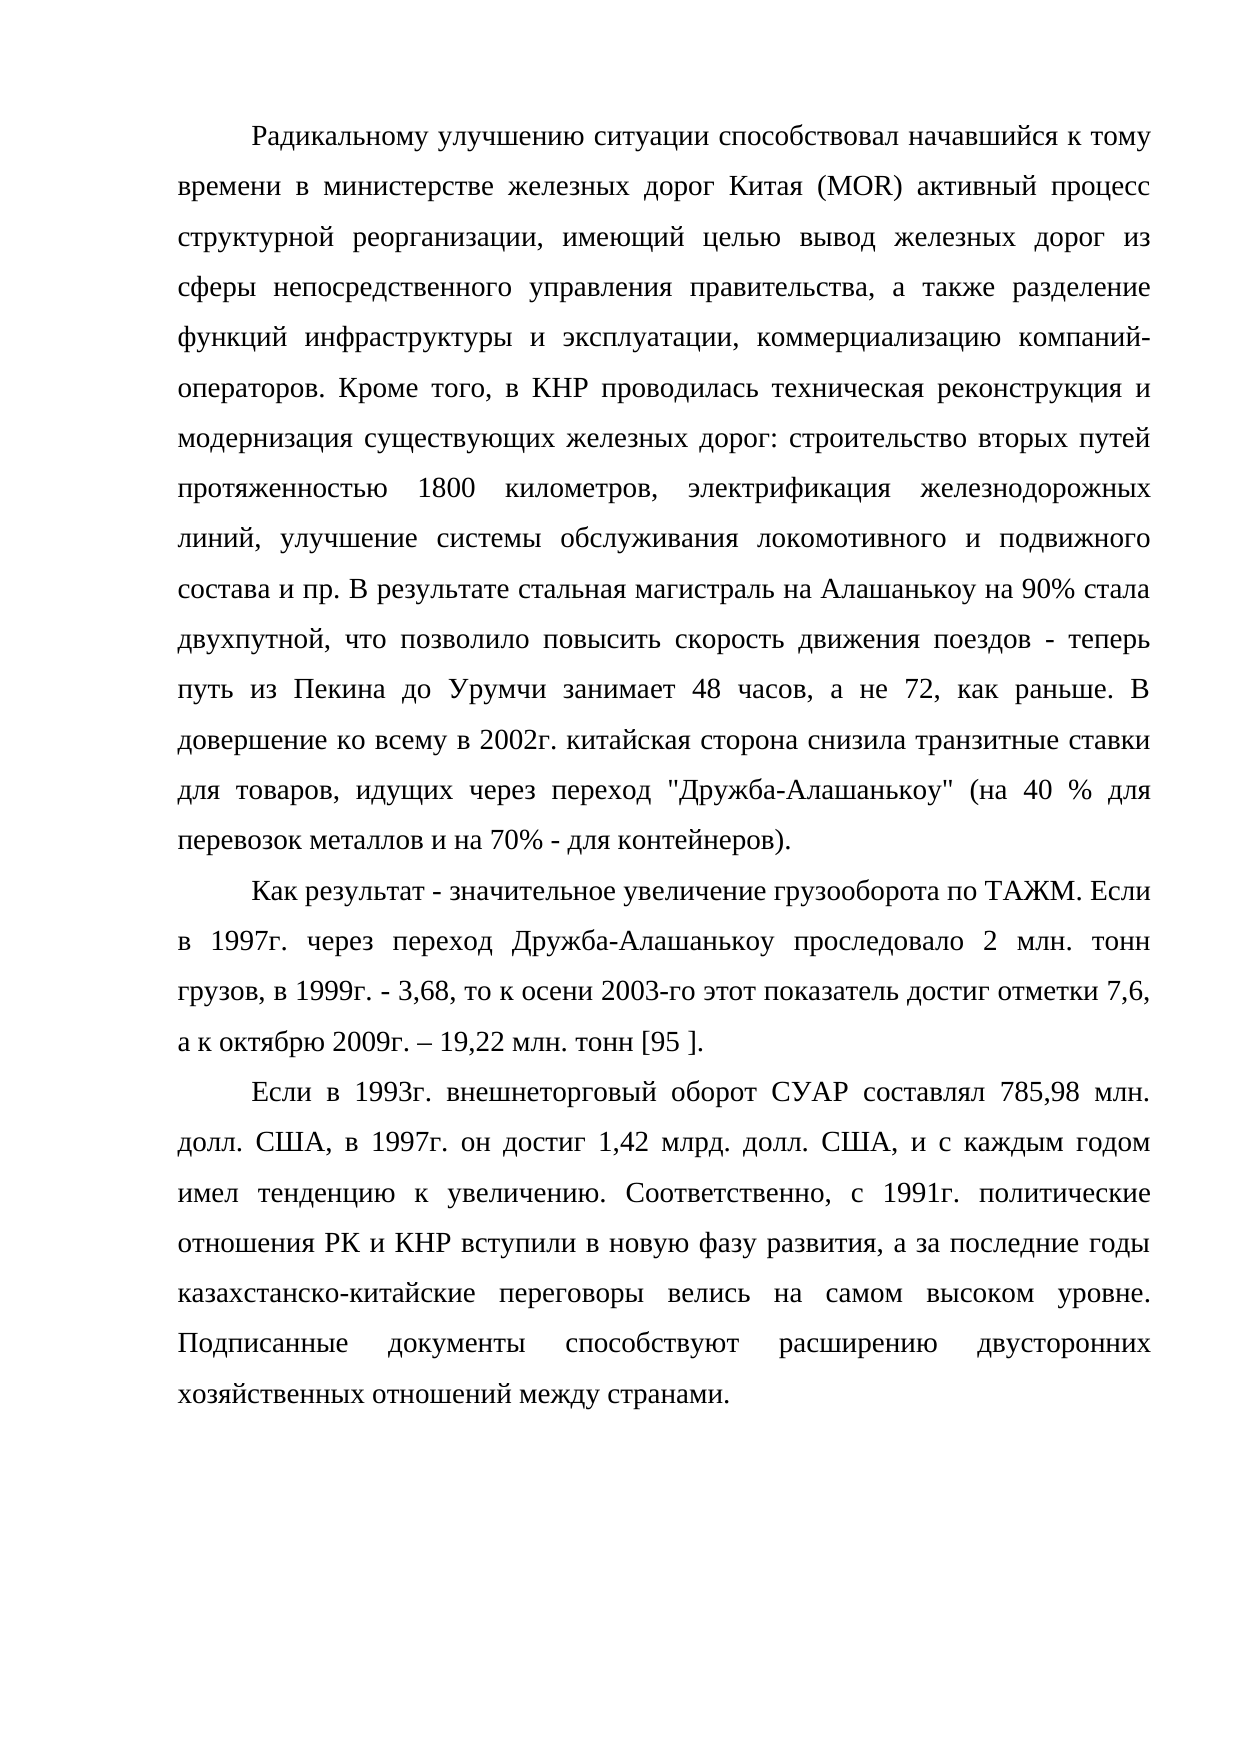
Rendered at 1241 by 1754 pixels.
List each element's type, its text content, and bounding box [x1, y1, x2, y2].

text Как результат - значительное увеличение грузооборота по ТАЖМ. Если в 1997г. через переход Дружба-Алашанькоу проследовало 2 млн. тонн грузов, в 1999г. - 3,68, то к осени 2003-го этот показатель достиг отметки 7,6, а к октябрю 2009г. – 19,22 млн. тонн [95 ]. [177, 873, 1152, 1057]
text Если в 1993г. внешнеторговый оборот СУАР составлял 785,98 млн. долл. США, в 1997г. он достиг 1,42 млрд. долл. США, и с каждым годом имел тенденцию к увеличению. Соответственно, с 1991г. политические отношения РК и КНР вступили в новую фазу развития, а за последние годы казахстанско-китайские переговоры велись на самом высоком уровне. Подписанные документы способствуют расширению двусторонних хозяйственных отношений между странами. [177, 1074, 1152, 1409]
text Радикальному улучшению ситуации способствовал начавшийся к тому времени в министерстве железных дорог Китая (MOR) активный процесс структурной реорганизации, имеющий целью вывод железных дорог из сферы непосредственного управления правительства, а также разделение функций инфраструктуры и эксплуатации, коммерциализацию компаний-операторов. Кроме того, в КНР проводилась техническая реконструкция и модернизация существующих железных дорог: строительство вторых путей протяженностью , электрификация железнодорожных линий, улучшение системы обслуживания локомотивного и подвижного состава и пр. В результате стальная магистраль на Алашанькоу на 90% стала двухпутной, что позволило повысить скорость движения поездов - теперь путь из Пекина до Урумчи занимает 48 часов, а не 72, как раньше. В довершение ко всему в 2002г. китайская сторона снизила транзитные ставки для товаров, идущих через переход "Дружба-Алашанькоу" (на 40 % для перевозок металлов и на 70% - для контейнеров). [177, 118, 1152, 856]
